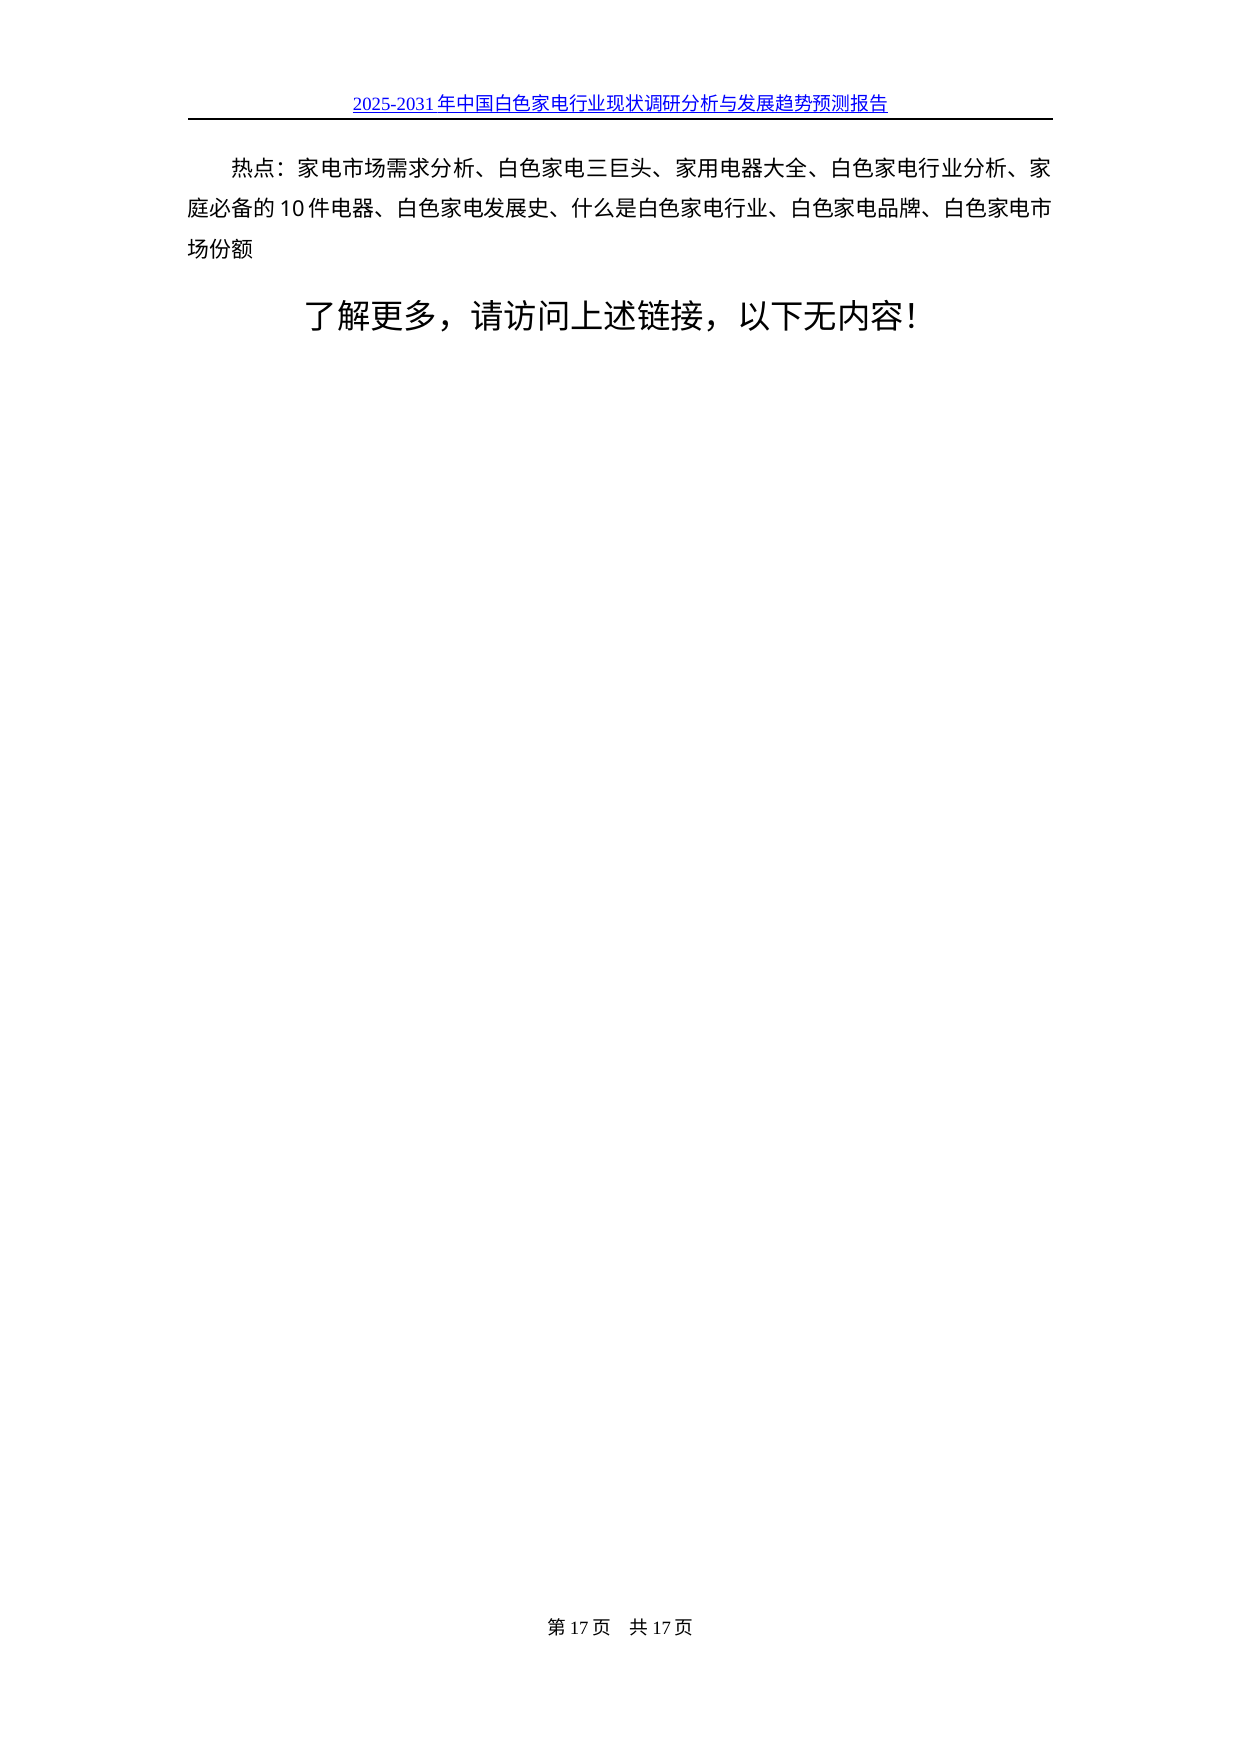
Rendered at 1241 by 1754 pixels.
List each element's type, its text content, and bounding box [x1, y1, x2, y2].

text 热点：家电市场需求分析、白色家电三巨头、家用电器大全、白色家电行业分析、家庭必备的10件电器、白色家电发展史、什么是白色家电行业、白色家电品牌、白色家电市场份额 [187, 150, 1053, 264]
title 了解更多，请访问上述链接，以下无内容！ [187, 282, 1053, 347]
